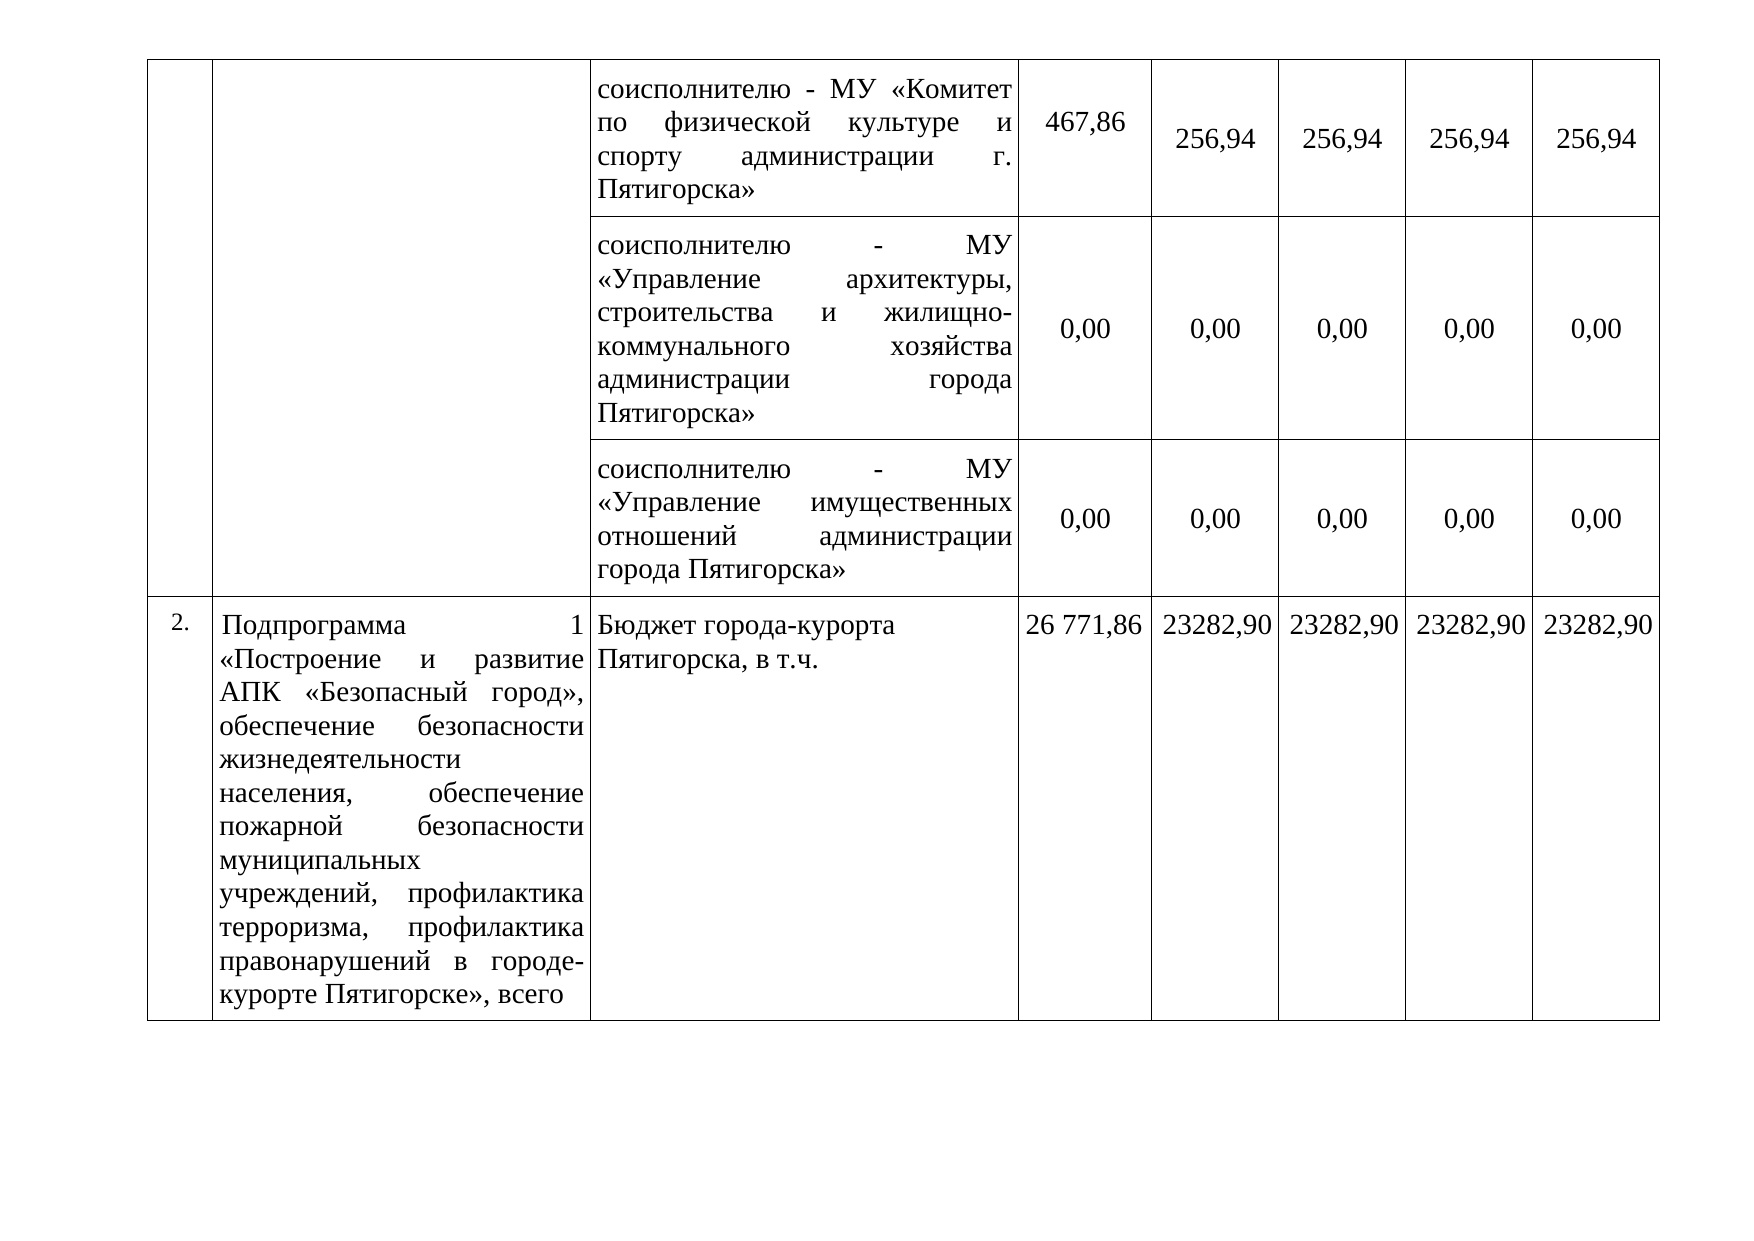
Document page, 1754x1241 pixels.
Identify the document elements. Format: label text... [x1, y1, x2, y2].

table_cell 23282,90 [1533, 597, 1659, 1020]
table_cell 256,94 [1533, 60, 1659, 216]
table_cell соисполнителю - МУ «Управление архитектуры, строительства и жилищно-коммунального хозяйства администрации города Пятигорска» [591, 217, 1018, 439]
table_cell Бюджет города-курорта Пятигорска, в т.ч. [591, 597, 1018, 1020]
table_cell соисполнителю - МУ «Комитет по физической культуре и спорту администрации г. Пятигорска» [591, 60, 1018, 216]
table_cell 0,00 [1019, 440, 1151, 596]
table_cell 0,00 [1152, 217, 1278, 439]
table_cell 0,00 [1406, 217, 1532, 439]
table_cell Подпрограмма 1 «Построение и развитие АПК «Безопасный город», обеспечение безопасности жизнедеятельности населения, обеспечение пожарной безопасности муниципальных учреждений, профилактика терроризма, профилактика правонарушений в городе-курорте Пятигорске», всего [213, 597, 590, 1020]
table_cell 0,00 [1279, 217, 1405, 439]
table_cell 0,00 [1533, 440, 1659, 596]
table_cell 467,86 [1019, 60, 1151, 216]
table_cell 0,00 [1406, 440, 1532, 596]
table_cell 256,94 [1152, 60, 1278, 216]
table_cell 26 771,86 [1019, 597, 1151, 1020]
table_cell 0,00 [1533, 217, 1659, 439]
table_cell соисполнителю - МУ «Управление имущественных отношений администрации города Пятигорска» [591, 440, 1018, 596]
table_cell 0,00 [1279, 440, 1405, 596]
table_cell 2. [148, 597, 212, 1020]
table_cell 0,00 [1019, 217, 1151, 439]
table_cell 256,94 [1279, 60, 1405, 216]
table_cell 23282,90 [1152, 597, 1278, 1020]
table_cell 23282,90 [1406, 597, 1532, 1020]
table_cell 256,94 [1406, 60, 1532, 216]
table_cell 23282,90 [1279, 597, 1405, 1020]
table_cell 0,00 [1152, 440, 1278, 596]
